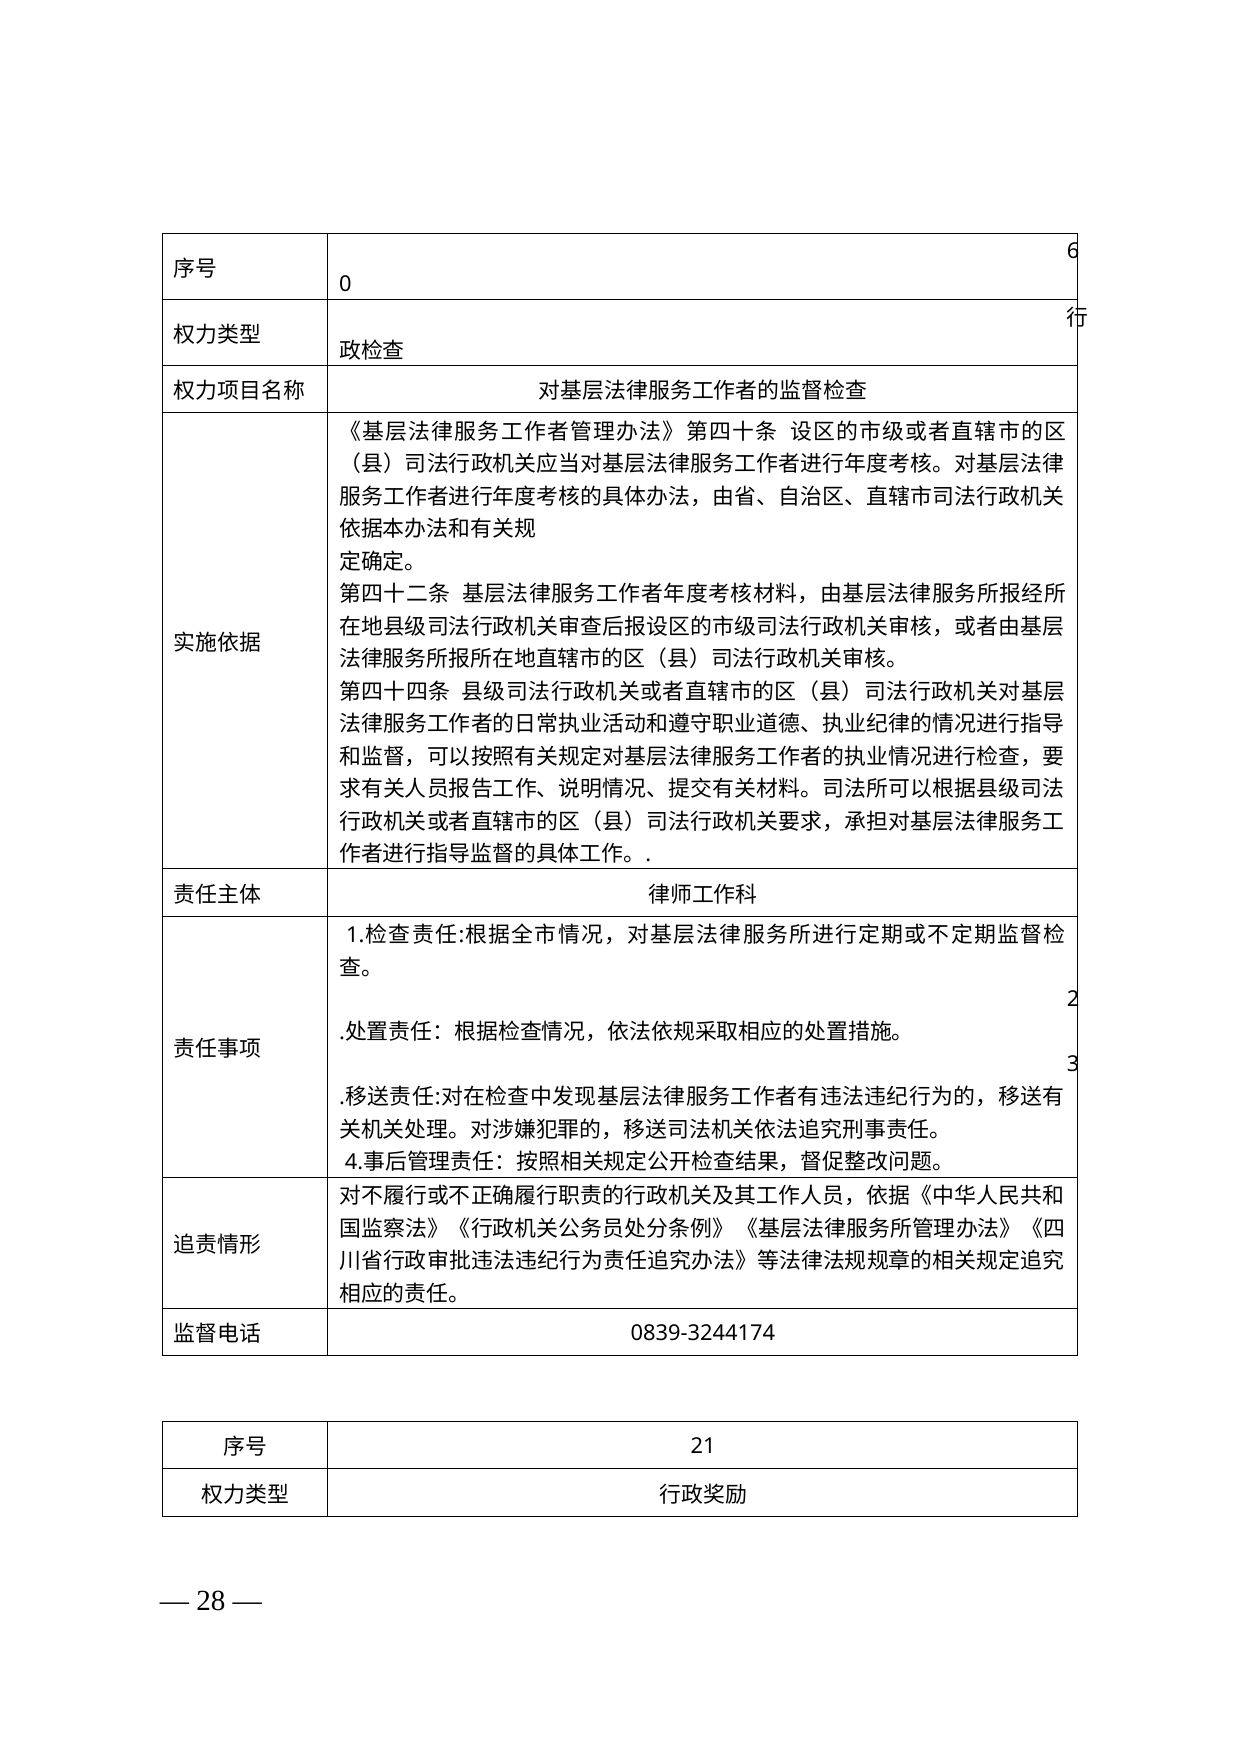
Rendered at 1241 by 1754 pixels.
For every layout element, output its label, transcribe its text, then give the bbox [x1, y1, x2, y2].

table_header 序号 [163, 1422, 327, 1468]
table_header 序号 [163, 234, 327, 299]
table_cell 监督电话 [163, 1309, 327, 1355]
table_cell 行政检查 [328, 300, 1077, 365]
table_header 60 [328, 234, 1077, 299]
table_cell 律师工作科 [328, 869, 1077, 916]
table_header 21 [328, 1422, 1077, 1468]
table_cell 实施依据 [163, 413, 327, 868]
table_cell 0839-3244174 [328, 1309, 1077, 1355]
table_cell 责任主体 [163, 869, 327, 916]
table_cell 权力类型 [163, 1469, 327, 1516]
table_cell 责任事项 [163, 917, 327, 1177]
table_cell 权力项目名称 [163, 366, 327, 412]
table_cell 1.检查责任:根据全市情况，对基层法律服务所进行定期或不定期监督检查。 2.处置责任：根据检查情况，依法依规采取相应的处置措施。 3.移送责任:对在检查中发现基层法律服务工作者有违法违纪行为的，移送有关机关处理。对涉嫌犯罪的，移送司法机关依法追究刑事责任。 4.事后管理责任：按照相关规定公开检查结果，督促整改问题。 [328, 917, 1077, 1177]
table_cell 《基层法律服务工作者管理办法》第四十条 设区的市级或者直辖市的区（县）司法行政机关应当对基层法律服务工作者进行年度考核。对基层法律服务工作者进行年度考核的具体办法，由省、自治区、直辖市司法行政机关依据本办法和有关规 定确定。 第四十二条 基层法律服务工作者年度考核材料，由基层法律服务所报经所在地县级司法行政机关审查后报设区的市级司法行政机关审核，或者由基层法律服务所报所在地直辖市的区（县）司法行政机关审核。 第四十四条 县级司法行政机关或者直辖市的区（县）司法行政机关对基层法律服务工作者的日常执业活动和遵守职业道德、执业纪律的情况进行指导和监督，可以按照有关规定对基层法律服务工作者的执业情况进行检查，要求有关人员报告工作、说明情况、提交有关材料。司法所可以根据县级司法行政机关或者直辖市的区（县）司法行政机关要求，承担对基层法律服务工作者进行指导监督的具体工作。. [328, 413, 1077, 868]
table_cell 对基层法律服务工作者的监督检查 [328, 366, 1077, 412]
table_cell 行政奖励 [328, 1469, 1077, 1516]
table_cell 权力类型 [163, 300, 327, 365]
table_cell 对不履行或不正确履行职责的行政机关及其工作人员，依据《中华人民共和国监察法》《行政机关公务员处分条例》《基层法律服务所管理办法》《四川省行政审批违法违纪行为责任追究办法》等法律法规规章的相关规定追究相应的责任。 [328, 1178, 1077, 1308]
table_cell 追责情形 [163, 1178, 327, 1308]
